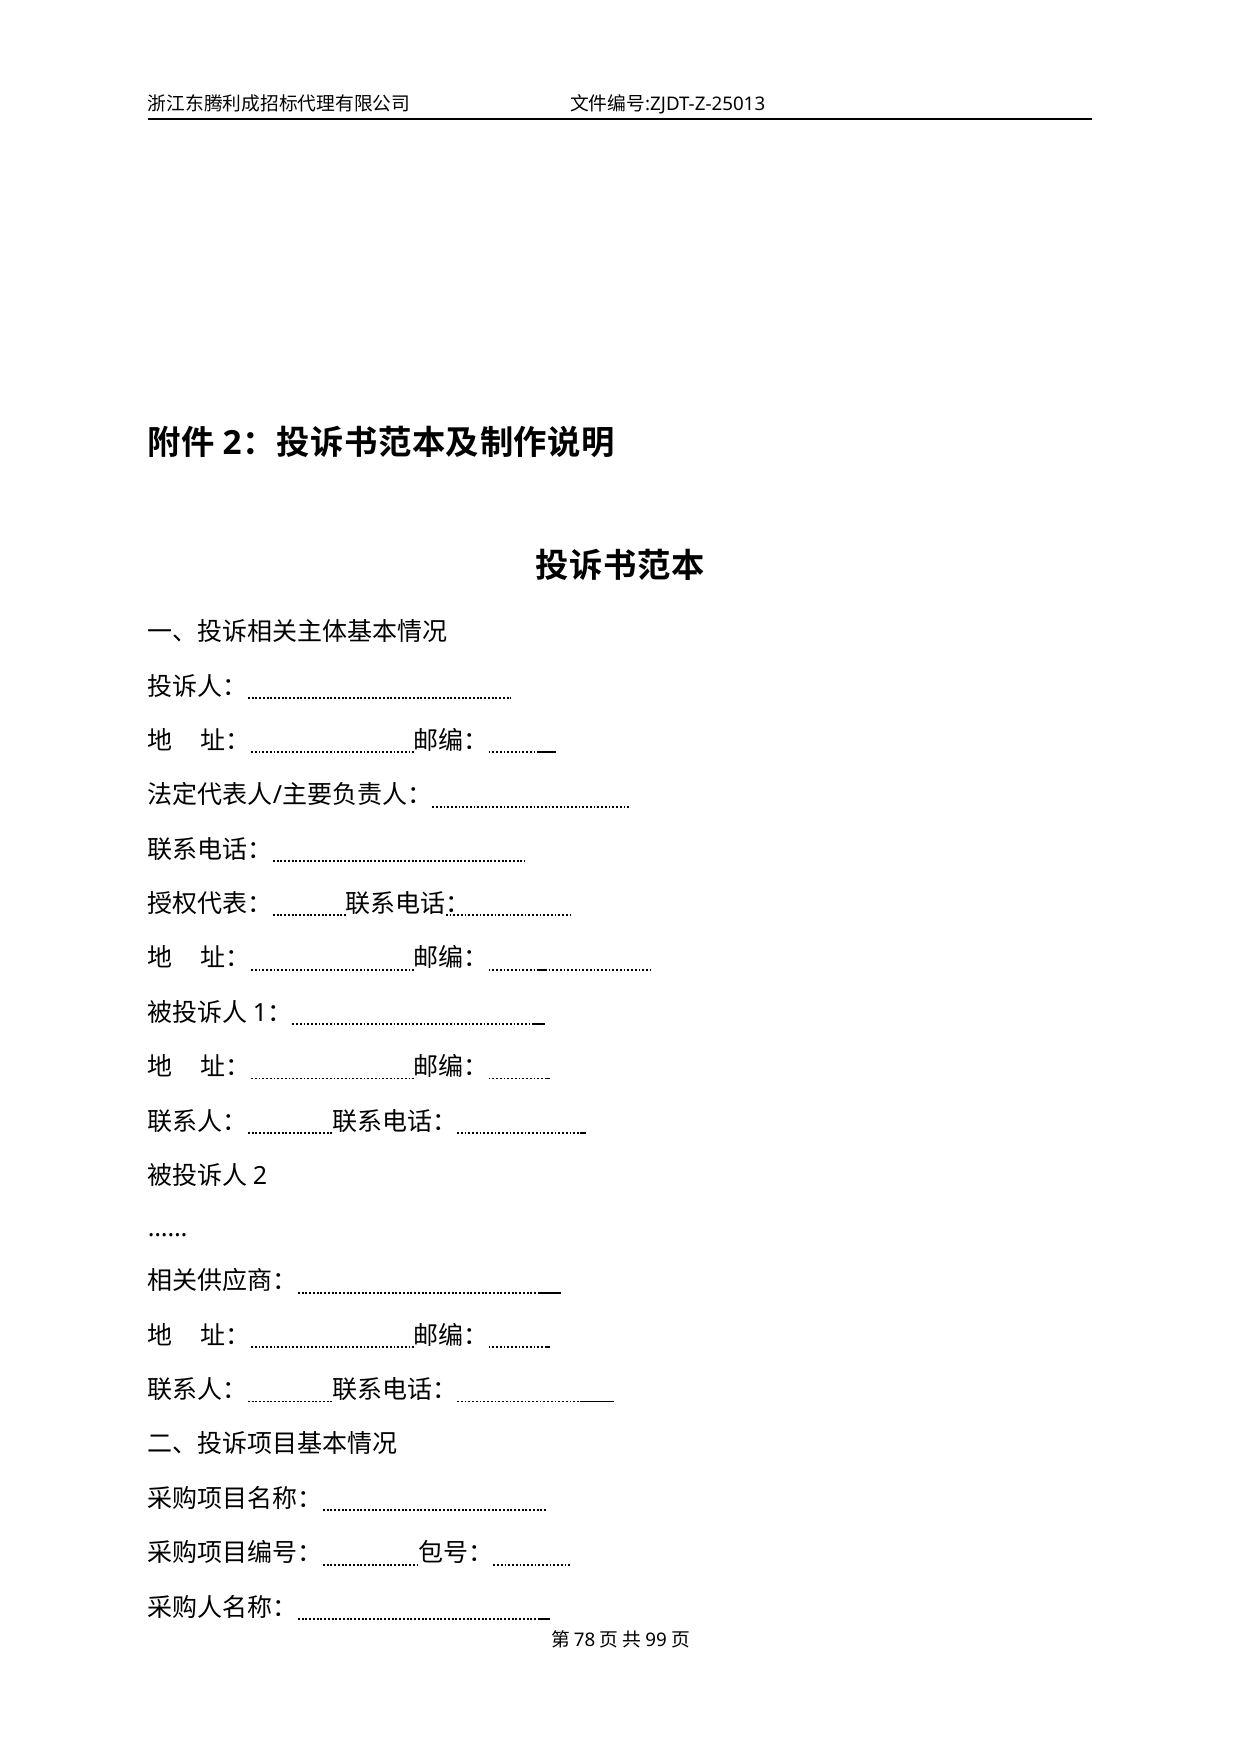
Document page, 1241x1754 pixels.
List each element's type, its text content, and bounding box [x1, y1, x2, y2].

text 附件2：投诉书范本及制作说明 [148, 416, 1092, 464]
text 地 址： 邮编： [148, 938, 1092, 974]
text 采购项目名称： [148, 1478, 1092, 1514]
text 投诉书范本 [148, 539, 1092, 587]
text 法定代表人/主要负责人： [148, 775, 1092, 811]
text 被投诉人2 [148, 1155, 1092, 1192]
text 投诉人： [148, 666, 1092, 702]
text 地 址： 邮编： [148, 1047, 1092, 1083]
text 联系人： 联系电话： [148, 1101, 1092, 1137]
text 采购人名称： [148, 1587, 1092, 1623]
text 联系电话： [148, 829, 1092, 865]
text 授权代表： 联系电话： [148, 883, 1092, 920]
text 被投诉人1： [148, 992, 1092, 1028]
text …… [148, 1210, 1092, 1244]
text 联系人： 联系电话： [148, 1369, 1092, 1406]
text 相关供应商： [148, 1261, 1092, 1297]
text 地 址： 邮编： [148, 1315, 1092, 1351]
text 采购项目编号： 包号： [148, 1533, 1092, 1569]
text 二、投诉项目基本情况 [148, 1424, 1092, 1460]
text 地 址： 邮编： [148, 720, 1092, 757]
text 一、投诉相关主体基本情况 [148, 612, 1092, 648]
